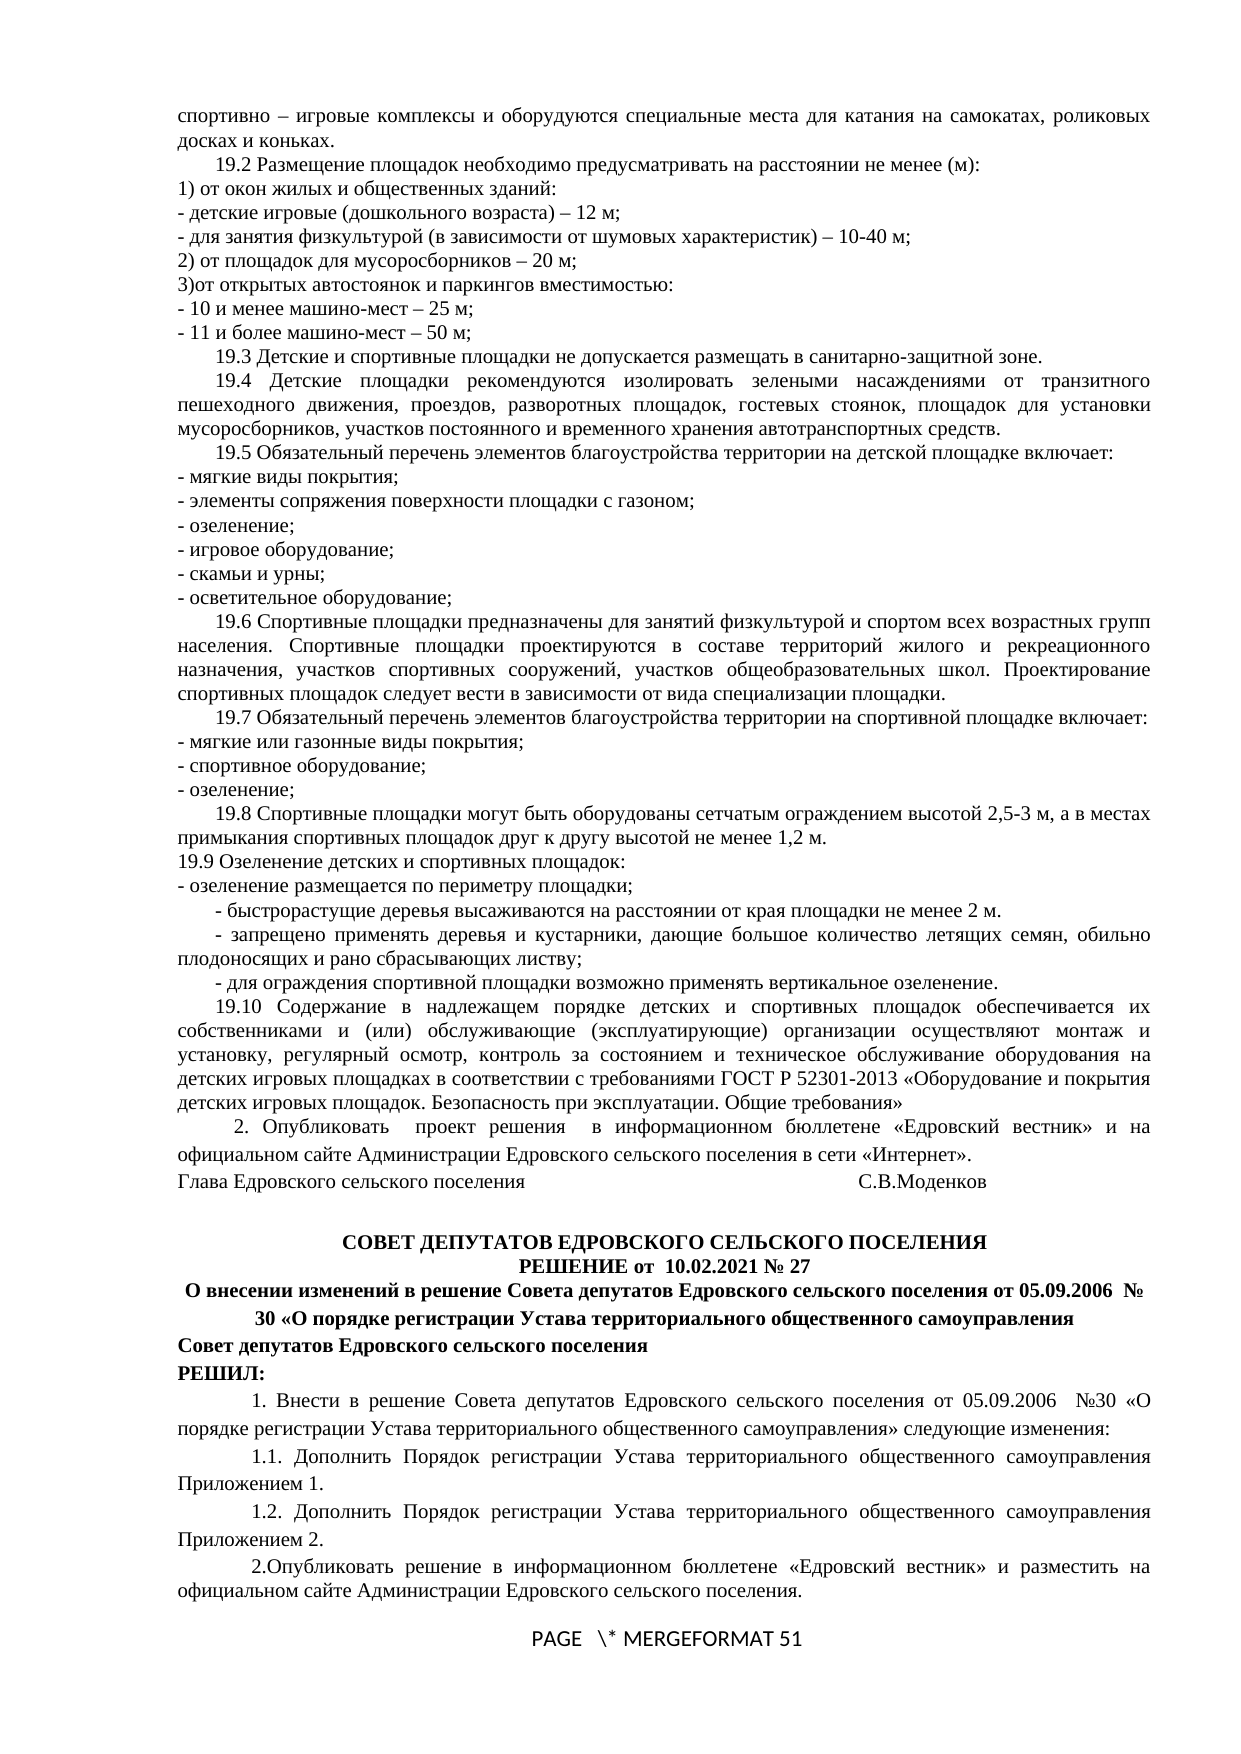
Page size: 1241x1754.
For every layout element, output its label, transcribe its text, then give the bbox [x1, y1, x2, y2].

text Глава Едровского сельского поселения С.В.Моденков [177, 1169, 1152, 1193]
text - быстрорастущие деревья высаживаются на расстоянии от края площадки не менее . [177, 897, 1152, 922]
text 3)от открытых автостоянок и паркингов вместимостью: [177, 272, 1152, 296]
text 19.2 Размещение площадок необходимо предусматривать на расстоянии не менее (м): [177, 152, 1152, 176]
text 2.Опубликовать решение в информационном бюллетене «Едровский вестник» и разместить на официальном сайте Администрации Едровского сельского поселения. [177, 1554, 1152, 1602]
text РЕШИЛ: [177, 1361, 1152, 1385]
text - озеленение размещается по периметру площадки; [177, 873, 1152, 897]
text СОВЕТ ДЕПУТАТОВ ЕДРОВСКОГО СЕЛЬСКОГО ПОСЕЛЕНИЯ [177, 1230, 1152, 1254]
text - 10 и менее машино-мест – ; [177, 296, 1152, 320]
text 1) от окон жилых и общественных зданий: [177, 176, 1152, 200]
text - скамьи и урны; [177, 561, 1152, 585]
text 19.8 Спортивные площадки могут быть оборудованы сетчатым ограждением высотой 2,5-, а в местах примыкания спортивных площадок друг к другу высотой не менее . [177, 801, 1152, 849]
text 19.10 Содержание в надлежащем порядке детских и спортивных площадок обеспечивается их собственниками и (или) обслуживающие (эксплуатирующие) организации осуществляют монтаж и установку, регулярный осмотр, контроль за состоянием и техническое обслуживание оборудования на детских игровых площадках в соответствии с требованиями ГОСТ Р 52301-2013 «Оборудование и покрытия детских игровых площадок. Безопасность при эксплуатации. Общие требования» [177, 994, 1152, 1114]
text 19.4 Детские площадки рекомендуются изолировать зелеными насаждениями от транзитного пешеходного движения, проездов, разворотных площадок, гостевых стоянок, площадок для установки мусоросборников, участков постоянного и временного хранения автотранспортных средств. [177, 368, 1152, 440]
text 1.2. Дополнить Порядок регистрации Устава территориального общественного самоуправления Приложением 2. [177, 1499, 1152, 1551]
text 2. Опубликовать проект решения в информационном бюллетене «Едровский вестник» и на официальном сайте Администрации Едровского сельского поселения в сети «Интернет». [177, 1114, 1152, 1166]
text 19.3 Детские и спортивные площадки не допускается размещать в санитарно-защитной зоне. [177, 344, 1152, 368]
text 1. Внести в решение Совета депутатов Едровского сельского поселения от 05.09.2006 №30 «О порядке регистрации Устава территориального общественного самоуправления» следующие изменения: [177, 1388, 1152, 1440]
text - игровое оборудование; [177, 537, 1152, 561]
text РЕШЕНИЕ от 10.02.2021 № 27 [177, 1254, 1152, 1278]
text 1.1. Дополнить Порядок регистрации Устава территориального общественного самоуправления Приложением 1. [177, 1444, 1152, 1495]
text 19.6 Спортивные площадки предназначены для занятий физкультурой и спортом всех возрастных групп населения. Спортивные площадки проектируются в составе территорий жилого и рекреационного назначения, участков спортивных сооружений, участков общеобразовательных школ. Проектирование спортивных площадок следует вести в зависимости от вида специализации площадки. [177, 609, 1152, 705]
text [177, 103, 1152, 152]
text - мягкие или газонные виды покрытия; [177, 729, 1152, 753]
text - озеленение; [177, 777, 1152, 801]
text - спортивное оборудование; [177, 753, 1152, 777]
text - озеленение; [177, 512, 1152, 537]
text 19.5 Обязательный перечень элементов благоустройства территории на детской площадке включает: [177, 440, 1152, 464]
text - для ограждения спортивной площадки возможно применять вертикальное озеленение. [177, 970, 1152, 994]
text 19.9 Озеленение детских и спортивных площадок: [177, 849, 1152, 873]
text - осветительное оборудование; [177, 585, 1152, 609]
text О внесении изменений в решение Совета депутатов Едровского сельского поселения от 05.09.2006 № 30 «О порядке регистрации Устава территориального общественного самоуправления [177, 1278, 1152, 1330]
text - 11 и более машино-мест – ; [177, 320, 1152, 344]
text - мягкие виды покрытия; [177, 464, 1152, 488]
text 19.7 Обязательный перечень элементов благоустройства территории на спортивной площадке включает: [177, 705, 1152, 729]
text - запрещено применять деревья и кустарники, дающие большое количество летящих семян, обильно плодоносящих и рано сбрасывающих листву; [177, 922, 1152, 970]
text Совет депутатов Едровского сельского поселения [177, 1333, 1152, 1357]
text - элементы сопряжения поверхности площадки с газоном; [177, 488, 1152, 512]
text 2) от площадок для мусоросборников – ; [177, 248, 1152, 272]
text - для занятия физкультурой (в зависимости от шумовых характеристик) – 10-; [177, 224, 1152, 248]
text - детские игровые (дошкольного возраста) – ; [177, 200, 1152, 224]
